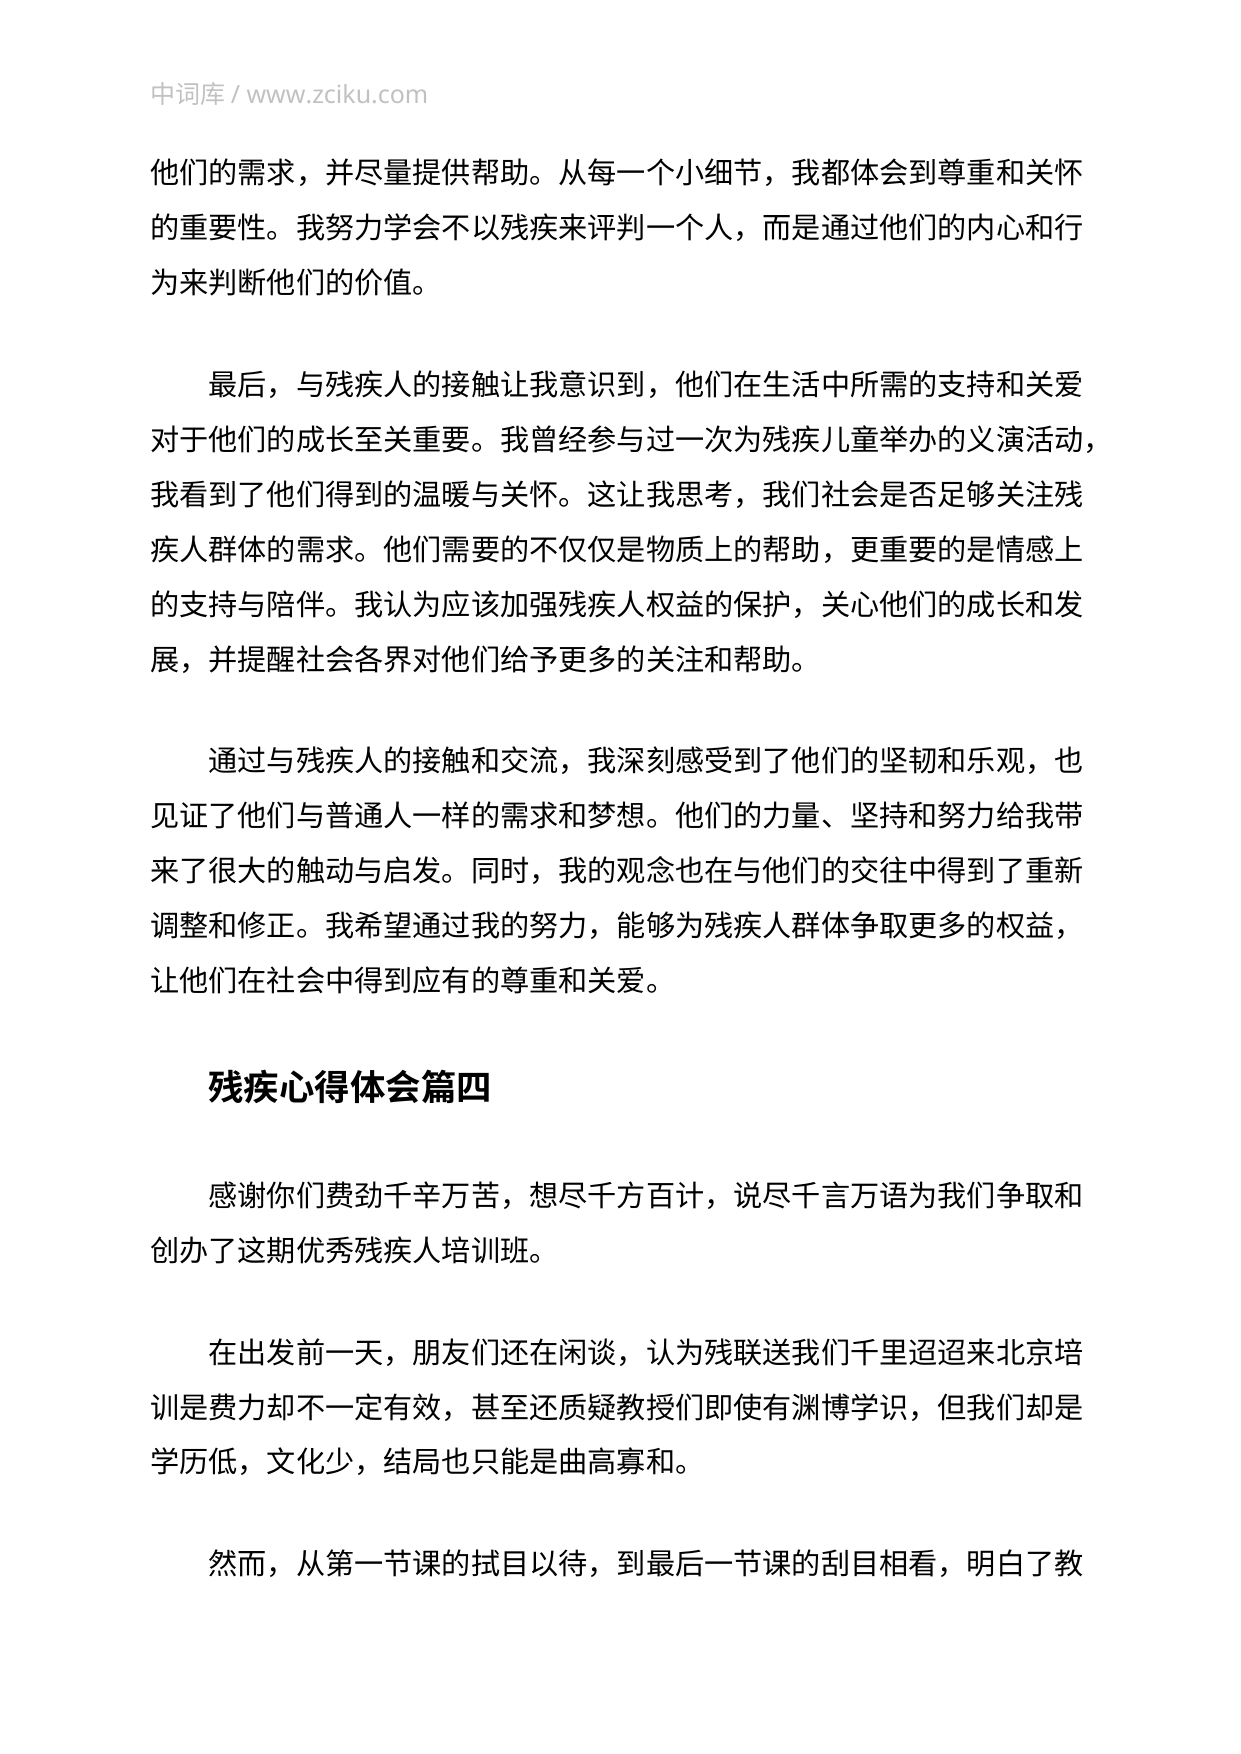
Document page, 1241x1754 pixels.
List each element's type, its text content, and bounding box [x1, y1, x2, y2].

text 感谢你们费劲千辛万苦，想尽千方百计，说尽千言万语为我们争取和创办了这期优秀残疾人培训班。 [150, 1173, 1090, 1270]
text 在出发前一天，朋友们还在闲谈，认为残联送我们千里迢迢来北京培训是费力却不一定有效，甚至还质疑教授们即使有渊博学识，但我们却是学历低，文化少，结局也只能是曲高寡和。 [150, 1329, 1090, 1481]
text 残疾心得体会篇四 [150, 1059, 1090, 1110]
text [150, 1541, 1090, 1583]
text 通过与残疾人的接触和交流，我深刻感受到了他们的坚韧和乐观，也见证了他们与普通人一样的需求和梦想。他们的力量、坚持和努力给我带来了很大的触动与启发。同时，我的观念也在与他们的交往中得到了重新调整和修正。我希望通过我的努力，能够为残疾人群体争取更多的权益，让他们在社会中得到应有的尊重和关爱。 [150, 738, 1090, 1000]
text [150, 150, 1090, 302]
text 最后，与残疾人的接触让我意识到，他们在生活中所需的支持和关爱对于他们的成长至关重要。我曾经参与过一次为残疾儿童举办的义演活动，我看到了他们得到的温暖与关怀。这让我思考，我们社会是否足够关注残疾人群体的需求。他们需要的不仅仅是物质上的帮助，更重要的是情感上的支持与陪伴。我认为应该加强残疾人权益的保护，关心他们的成长和发展，并提醒社会各界对他们给予更多的关注和帮助。 [150, 362, 1090, 678]
